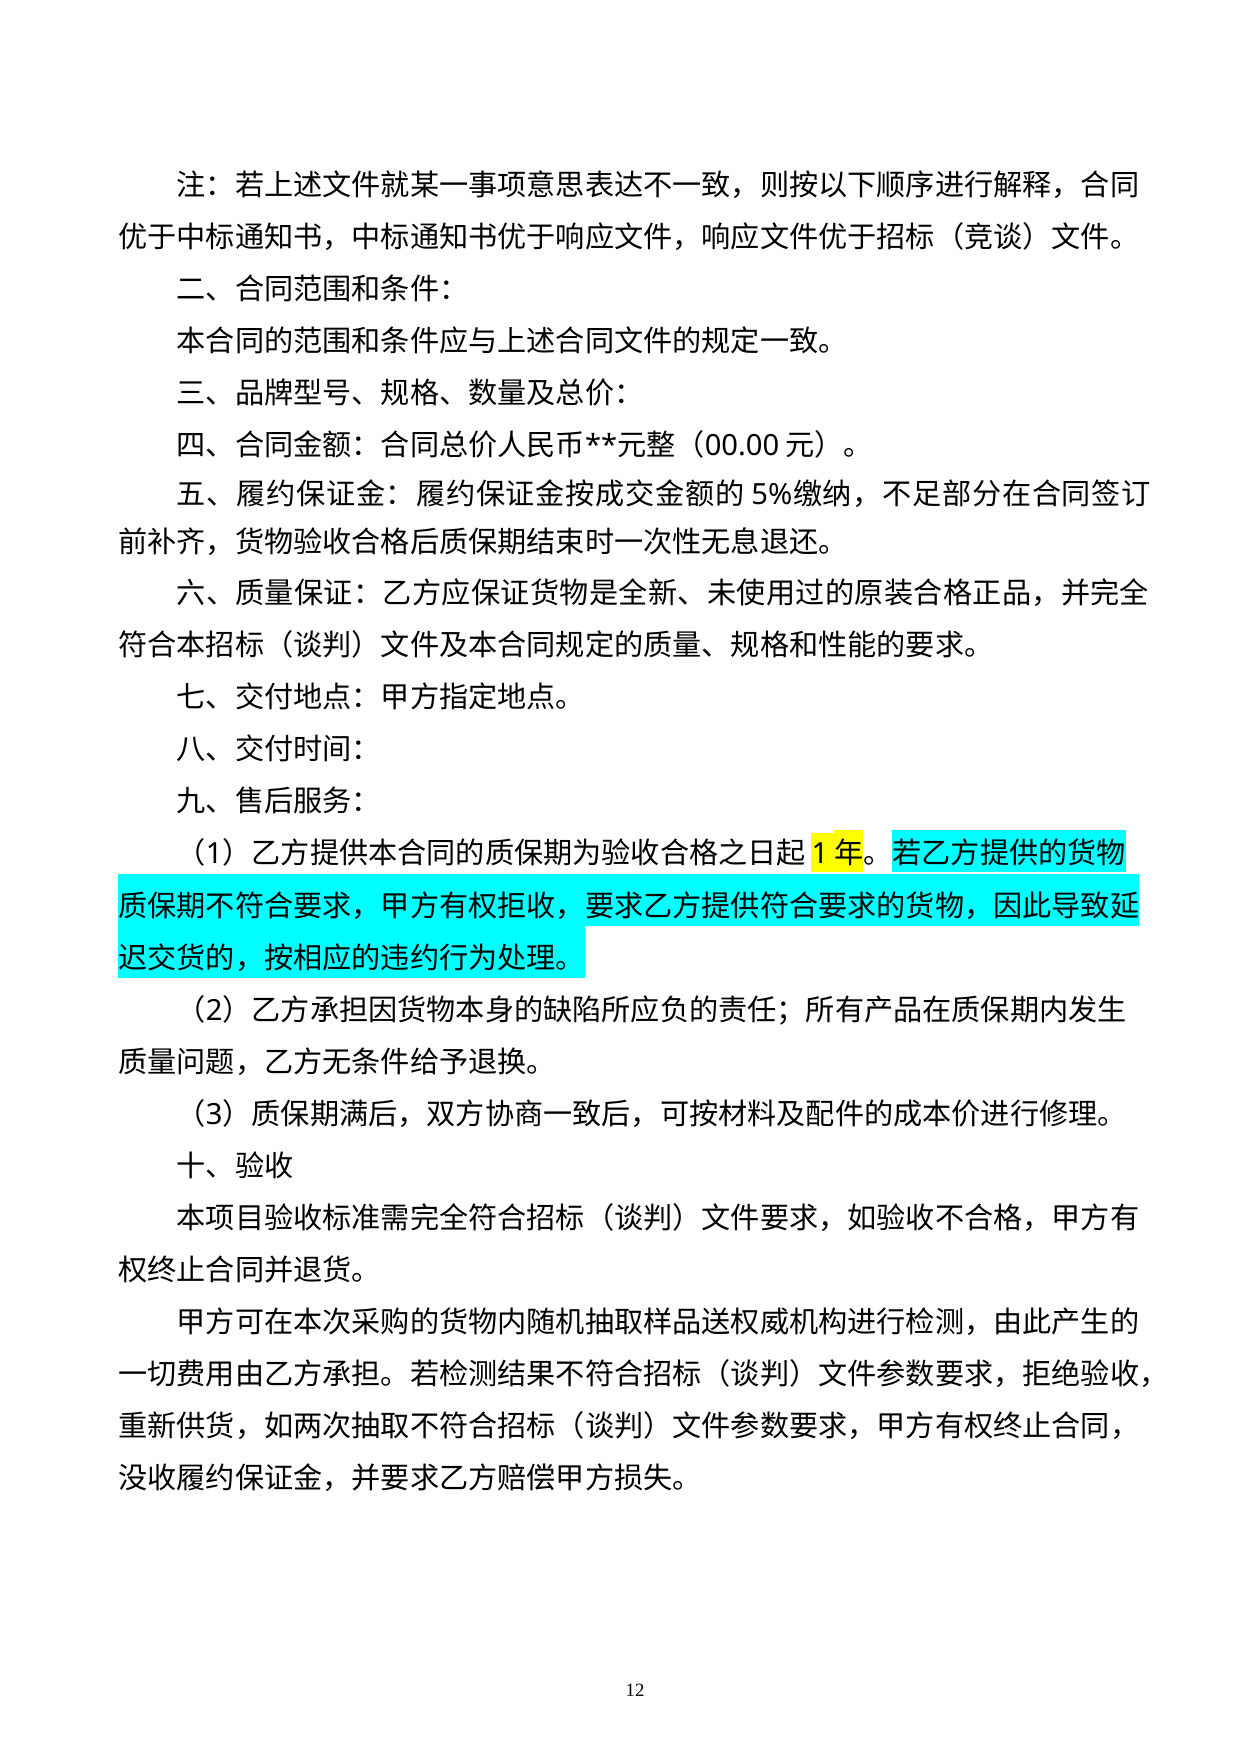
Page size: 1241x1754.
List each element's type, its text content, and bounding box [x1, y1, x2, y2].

text 三、品牌型号、规格、数量及总价： [118, 362, 1152, 414]
text （3）质保期满后，双方协商一致后，可按材料及配件的成本价进行修理。 [118, 1083, 1152, 1135]
text （1）乙方提供本合同的质保期为验收合格之日起1年。若乙方提供的货物质保期不符合要求，甲方有权拒收，要求乙方提供符合要求的货物，因此导致延迟交货的，按相应的违约行为处理。 [118, 822, 1152, 978]
text 十、验收 [118, 1135, 1152, 1187]
text 二、合同范围和条件： [118, 258, 1152, 310]
text 七、交付地点：甲方指定地点。 [118, 666, 1152, 718]
text 四、合同金额：合同总价人民币**元整（00.00元）。 [118, 414, 1152, 466]
text 甲方可在本次采购的货物内随机抽取样品送权威机构进行检测，由此产生的一切费用由乙方承担。若检测结果不符合招标（谈判）文件参数要求，拒绝验收，重新供货，如两次抽取不符合招标（谈判）文件参数要求，甲方有权终止合同，没收履约保证金，并要求乙方赔偿甲方损失。 [118, 1291, 1152, 1499]
text 注：若上述文件就某一事项意思表达不一致，则按以下顺序进行解释，合同优于中标通知书，中标通知书优于响应文件，响应文件优于招标（竞谈）文件。 [118, 153, 1152, 258]
text 六、质量保证：乙方应保证货物是全新、未使用过的原装合格正品，并完全符合本招标（谈判）文件及本合同规定的质量、规格和性能的要求。 [118, 562, 1152, 666]
text 九、售后服务： [118, 770, 1152, 822]
text 本项目验收标准需完全符合招标（谈判）文件要求，如验收不合格，甲方有权终止合同并退货。 [118, 1187, 1152, 1291]
text 本合同的范围和条件应与上述合同文件的规定一致。 [118, 310, 1152, 362]
text 八、交付时间： [118, 718, 1152, 770]
text （2）乙方承担因货物本身的缺陷所应负的责任；所有产品在质保期内发生质量问题，乙方无条件给予退换。 [118, 978, 1152, 1083]
text 五、履约保证金：履约保证金按成交金额的5%缴纳，不足部分在合同签订前补齐，货物验收合格后质保期结束时一次性无息退还。 [118, 466, 1152, 562]
